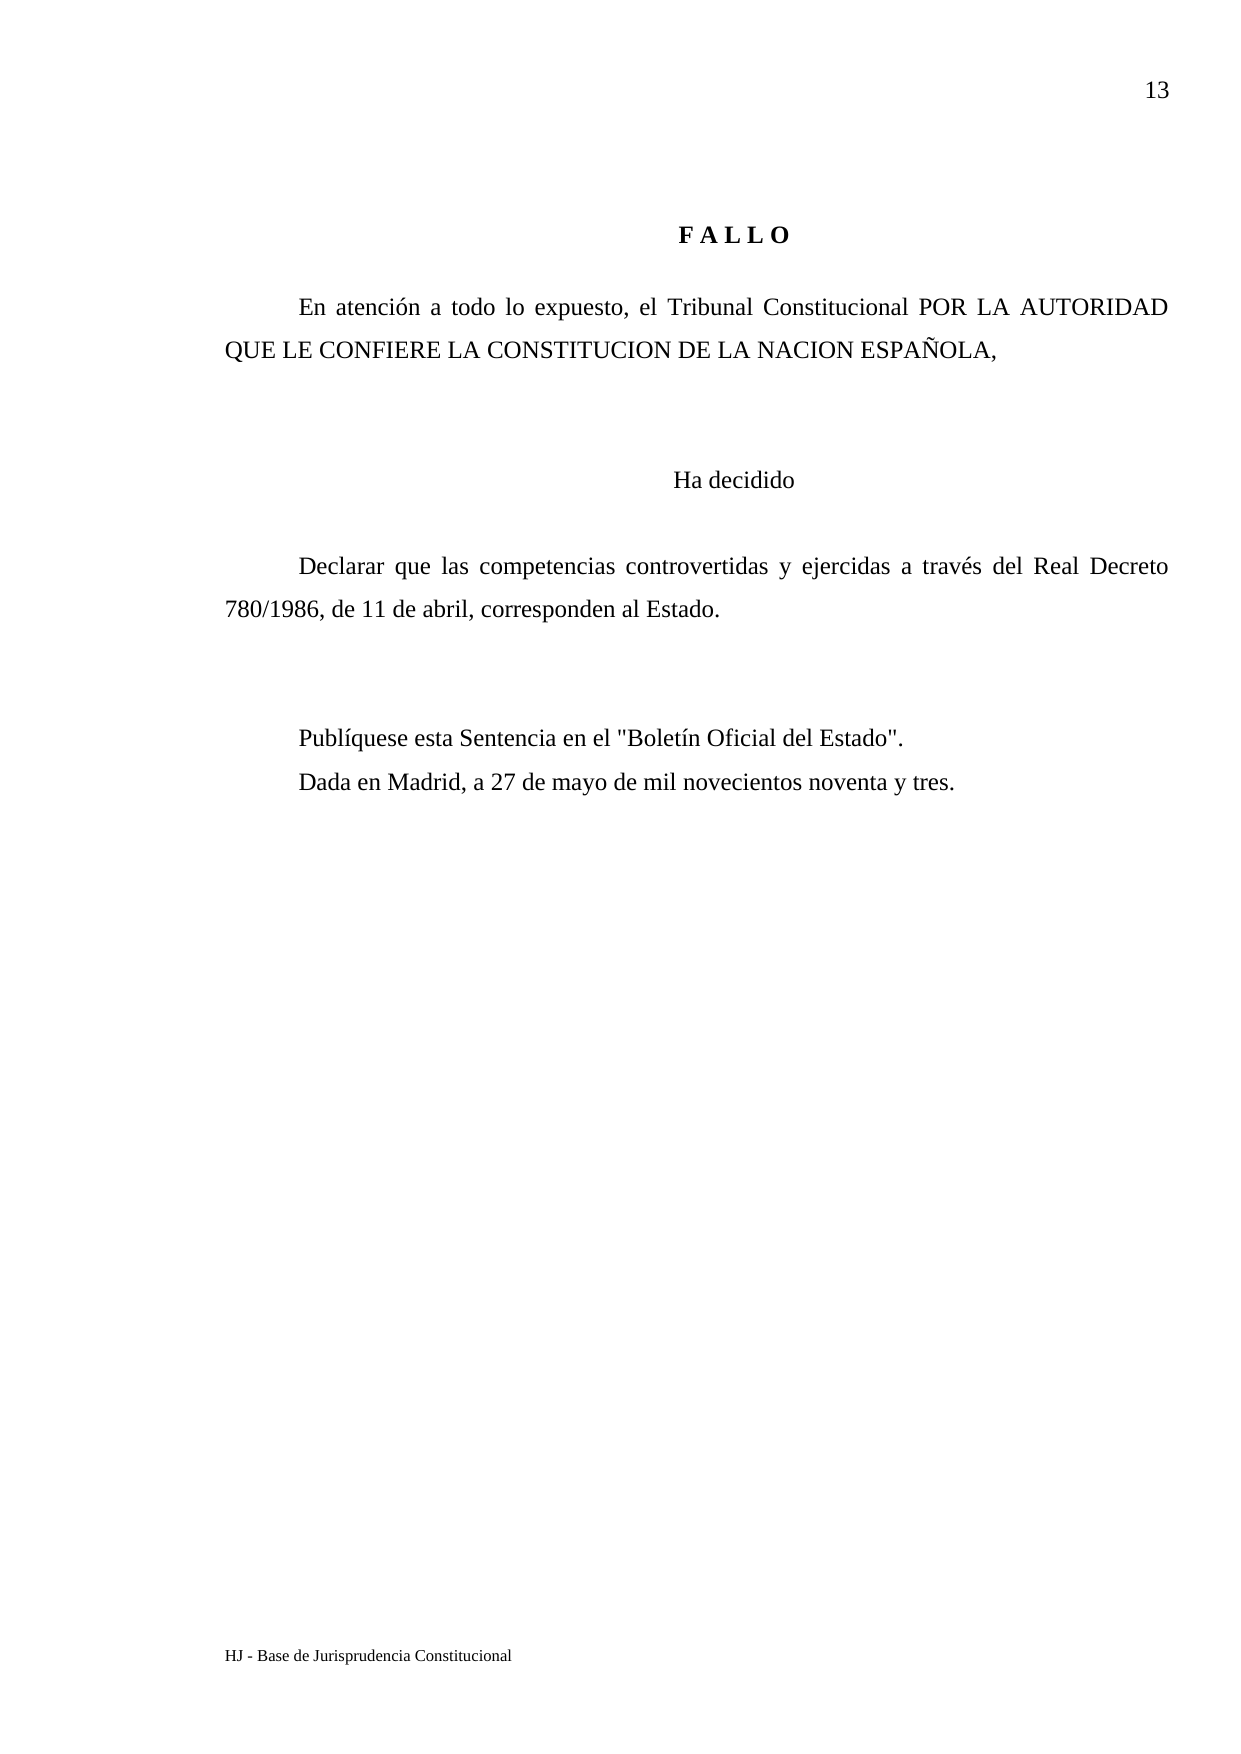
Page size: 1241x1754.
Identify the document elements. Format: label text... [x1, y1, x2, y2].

text Dada en Madrid, a 27 de mayo de mil novecientos noventa y tres. [224, 767, 1169, 795]
text Ha decidido [224, 465, 1169, 493]
text Publíquese esta Sentencia en el "Boletín Oficial del Estado". [224, 723, 1169, 752]
subtitle F A L L O [224, 220, 1169, 249]
text En atención a todo lo expuesto, el Tribunal Constitucional POR LA AUTORIDAD QUE LE CONFIERE LA CONSTITUCION DE LA NACION ESPAÑOLA, [224, 292, 1169, 364]
text Declarar que las competencias controvertidas y ejercidas a través del Real Decreto 780/1986, de 11 de abril, corresponden al Estado. [224, 551, 1169, 623]
